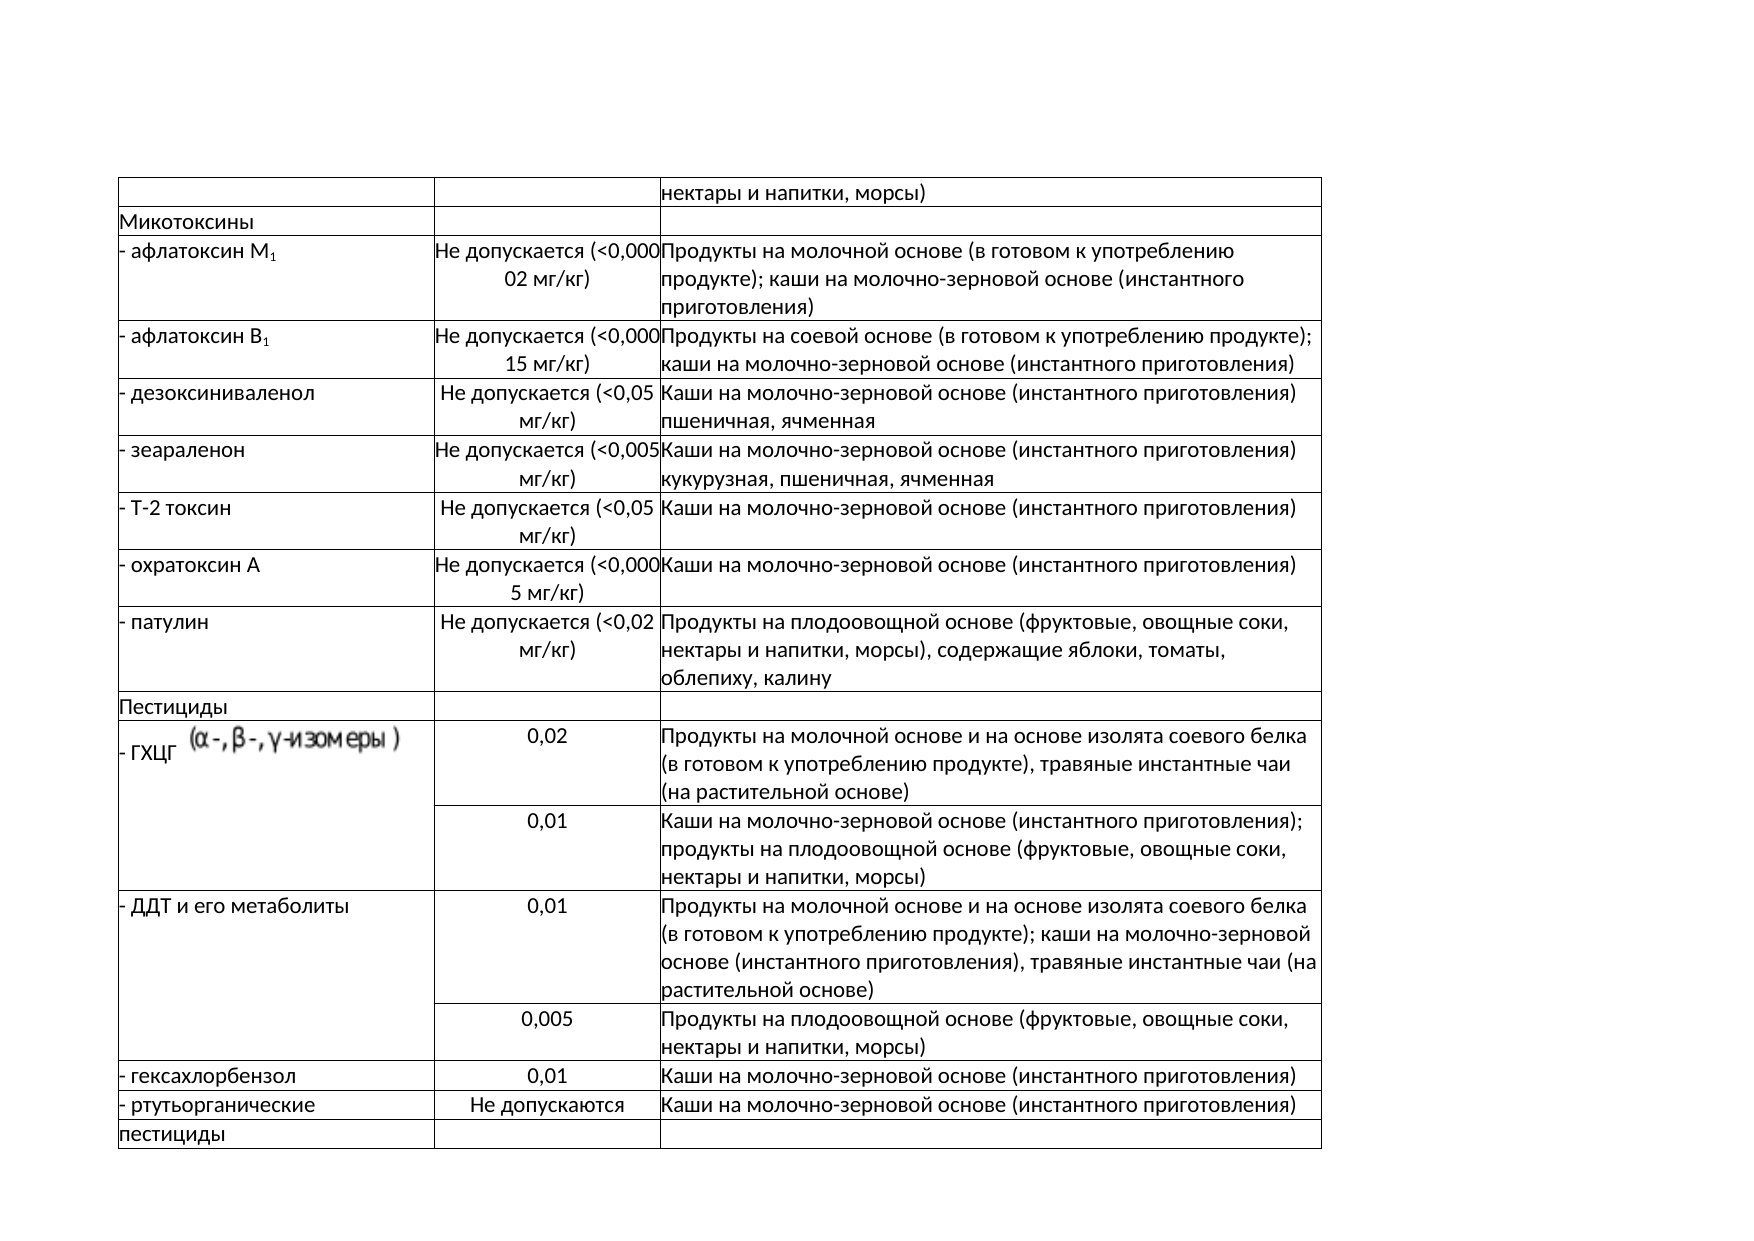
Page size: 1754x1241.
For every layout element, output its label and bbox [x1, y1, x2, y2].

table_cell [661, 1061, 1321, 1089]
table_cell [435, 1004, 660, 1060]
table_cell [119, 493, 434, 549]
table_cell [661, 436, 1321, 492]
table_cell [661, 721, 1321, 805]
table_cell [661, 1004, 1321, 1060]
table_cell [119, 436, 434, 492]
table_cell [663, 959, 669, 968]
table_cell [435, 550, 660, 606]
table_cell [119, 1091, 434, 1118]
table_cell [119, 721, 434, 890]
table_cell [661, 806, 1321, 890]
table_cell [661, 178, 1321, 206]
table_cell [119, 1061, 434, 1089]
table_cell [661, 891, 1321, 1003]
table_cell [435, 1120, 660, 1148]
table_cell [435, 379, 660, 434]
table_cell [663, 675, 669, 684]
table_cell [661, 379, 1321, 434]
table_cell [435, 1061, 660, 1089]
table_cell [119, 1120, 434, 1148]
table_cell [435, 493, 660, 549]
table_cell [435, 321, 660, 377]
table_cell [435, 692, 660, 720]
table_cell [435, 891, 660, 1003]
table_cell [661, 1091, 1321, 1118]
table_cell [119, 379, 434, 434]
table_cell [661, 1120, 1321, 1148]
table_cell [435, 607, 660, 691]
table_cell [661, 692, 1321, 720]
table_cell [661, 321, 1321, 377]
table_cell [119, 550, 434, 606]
picture [182, 720, 404, 760]
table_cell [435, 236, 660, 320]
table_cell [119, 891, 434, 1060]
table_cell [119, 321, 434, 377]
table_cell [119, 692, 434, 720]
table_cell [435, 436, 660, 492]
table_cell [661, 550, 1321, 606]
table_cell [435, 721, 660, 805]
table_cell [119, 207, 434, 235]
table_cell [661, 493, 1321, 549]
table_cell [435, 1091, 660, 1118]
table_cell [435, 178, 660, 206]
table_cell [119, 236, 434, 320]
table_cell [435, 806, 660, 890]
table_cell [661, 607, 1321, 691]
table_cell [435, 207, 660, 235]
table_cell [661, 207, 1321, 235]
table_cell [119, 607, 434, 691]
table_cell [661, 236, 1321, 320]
